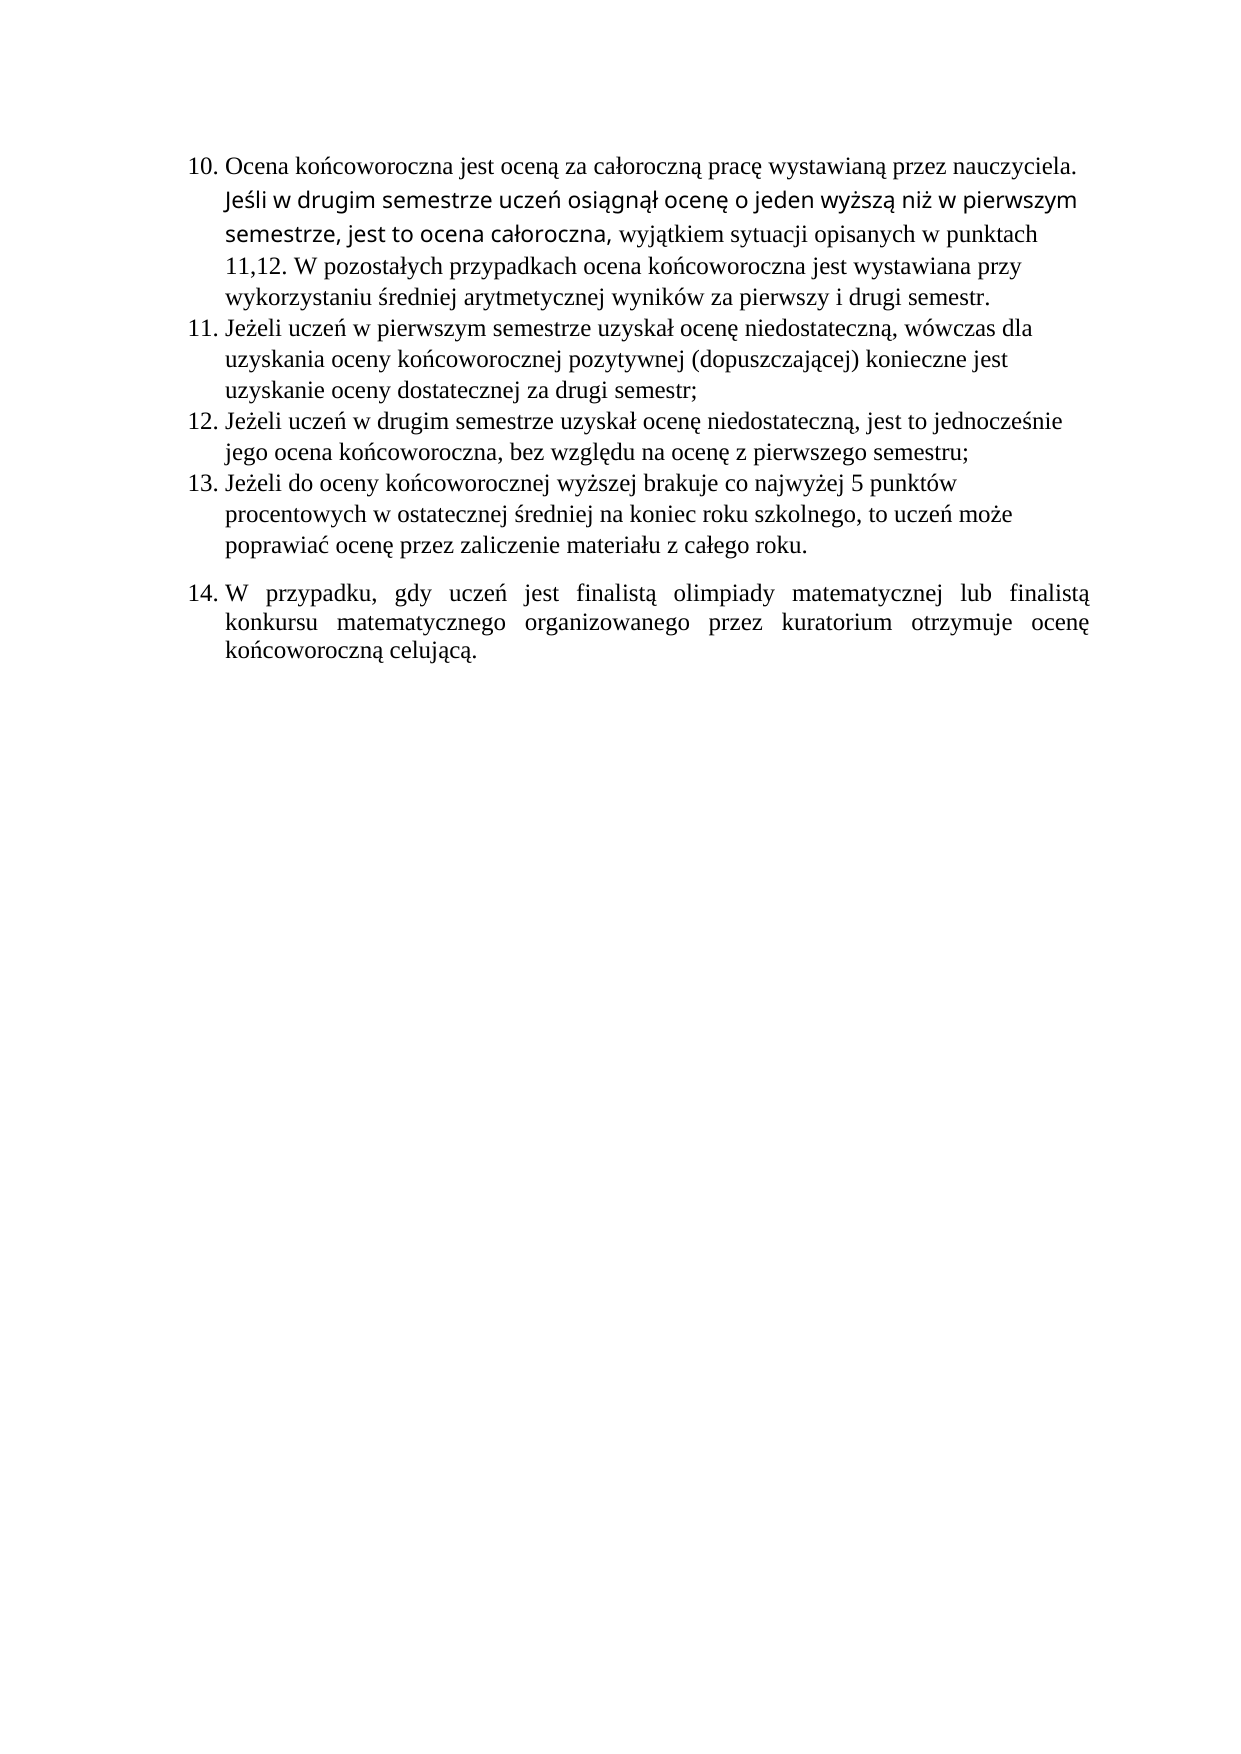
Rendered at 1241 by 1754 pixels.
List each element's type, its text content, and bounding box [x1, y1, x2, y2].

list Jeżeli uczeń w drugim semestrze uzyskał ocenę niedostateczną, jest to jednocześnie jego ocena końcoworoczna, bez względu na ocenę z pierwszego semestru; [187, 406, 1090, 466]
list W przypadku, gdy uczeń jest finalistą olimpiady matematycznej lub finalistą konkursu matematycznego organizowanego przez kuratorium otrzymuje ocenę końcoworoczną celującą. [187, 578, 1090, 664]
list Jeżeli do oceny końcoworocznej wyższej brakuje co najwyżej 5 punktów procentowych w ostatecznej średniej na koniec roku szkolnego, to uczeń może poprawiać ocenę przez zaliczenie materiału z całego roku. [187, 468, 1090, 559]
list Ocena końcoworoczna jest oceną za całoroczną pracę wystawianą przez nauczyciela. Jeśli w drugim semestrze uczeń osiągnął ocenę o jeden wyższą niż w pierwszym semestrze, jest to ocena całoroczna, wyjątkiem sytuacji opisanych w punktach 11,12. W pozostałych przypadkach ocena końcoworoczna jest wystawiana przy wykorzystaniu średniej arytmetycznej wyników za pierwszy i drugi semestr. [187, 150, 1090, 311]
list Jeżeli uczeń w pierwszym semestrze uzyskał ocenę niedostateczną, wówczas dla uzyskania oceny końcoworocznej pozytywnej (dopuszczającej) konieczne jest uzyskanie oceny dostatecznej za drugi semestr; [187, 313, 1090, 404]
